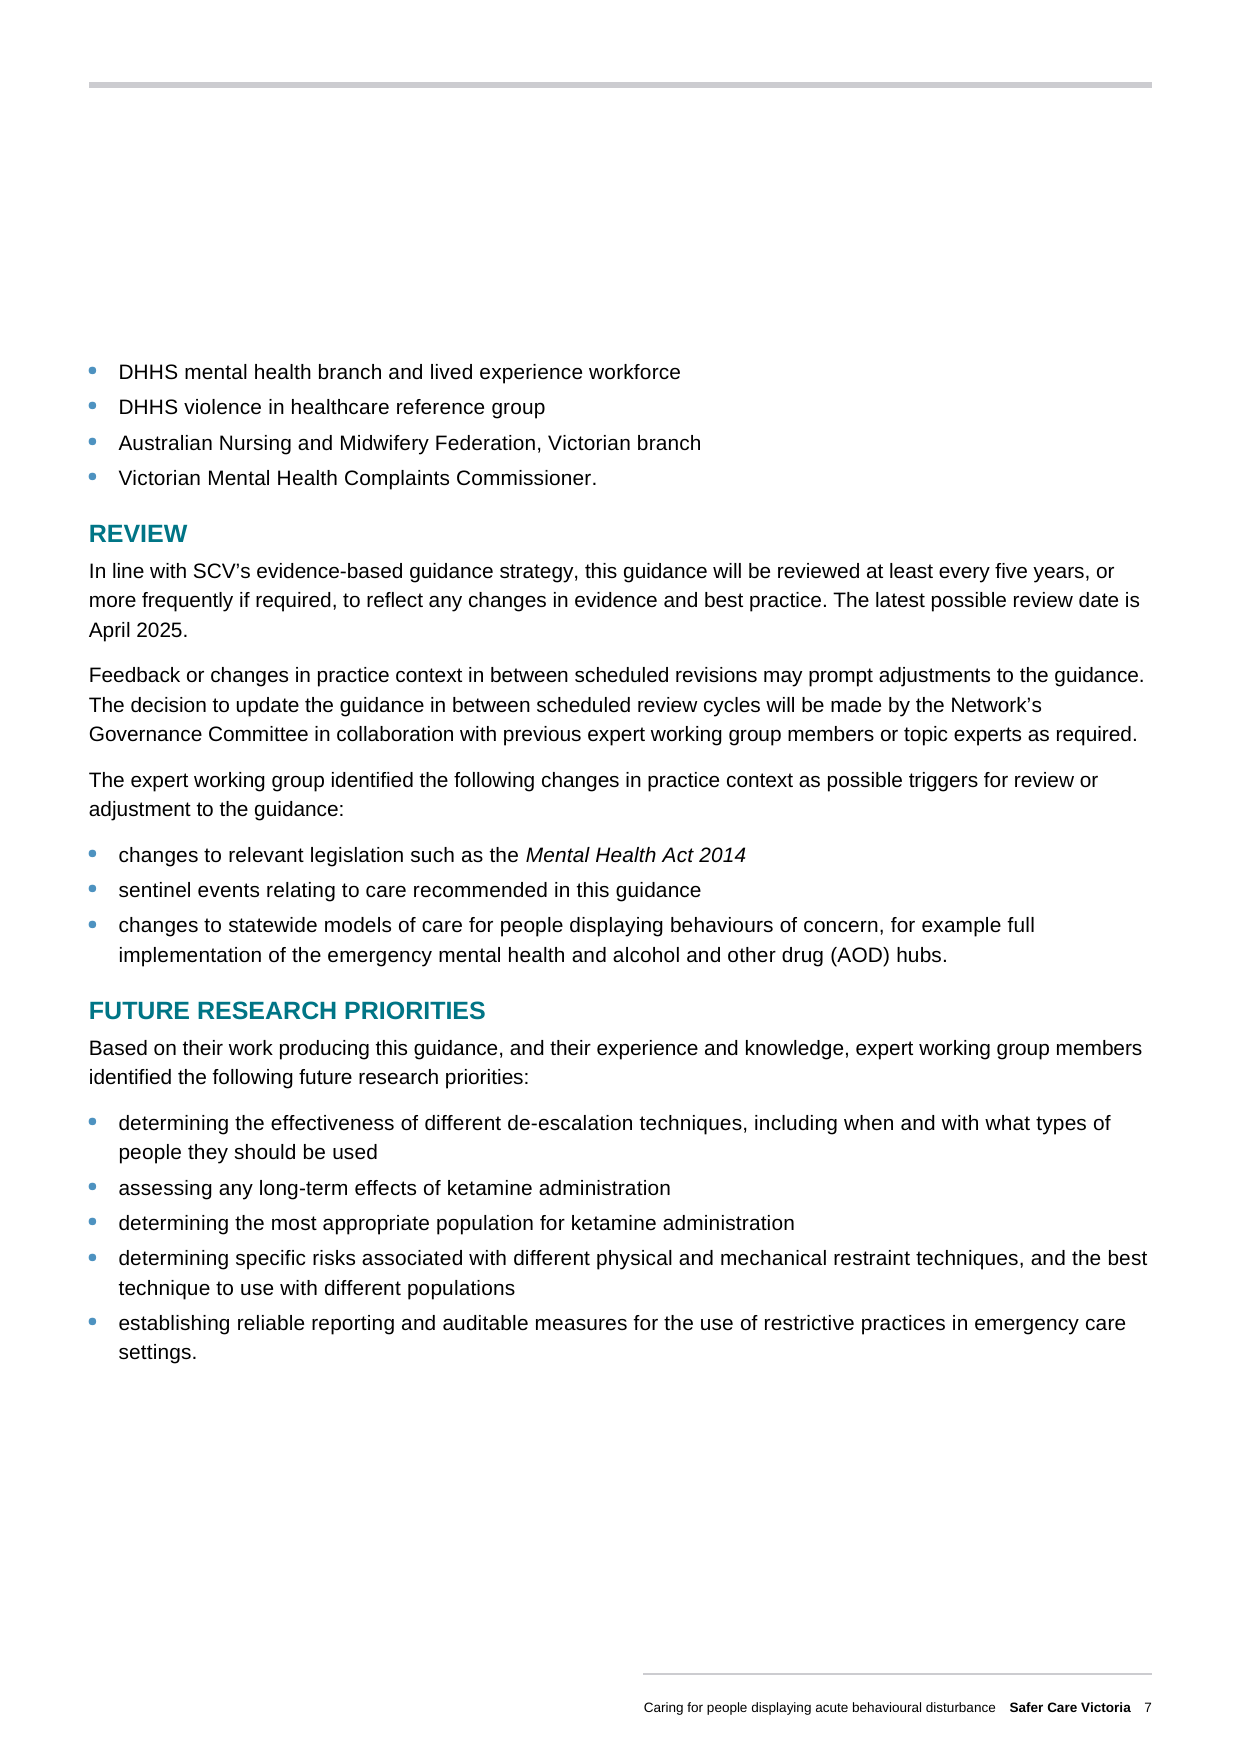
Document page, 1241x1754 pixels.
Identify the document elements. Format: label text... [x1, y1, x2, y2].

text sentinel events relating to care recommended in this guidance [89, 873, 1152, 902]
subtitle The expert working group identified the following changes in practice context as possible triggers for review or adjustment to the guidance: [89, 762, 1152, 821]
subtitle In line with SCV’s evidence-based guidance strategy, this guidance will be reviewed at least every five years, or more frequently if required, to reflect any changes in evidence and best practice. The latest possible review date is April 2025. [89, 554, 1152, 641]
text determining the most appropriate population for ketamine administration [89, 1206, 1152, 1235]
subtitle Review [89, 519, 1152, 548]
text establishing reliable reporting and auditable measures for the use of restrictive practices in emergency care settings. [89, 1306, 1152, 1364]
text assessing any long-term effects of ketamine administration [89, 1170, 1152, 1199]
text changes to statewide models of care for people displaying behaviours of concern, for example full implementation of the emergency mental health and alcohol and other drug (AOD) hubs. [89, 908, 1152, 966]
subtitle Future research priorities [89, 996, 1152, 1024]
text DHHS violence in healthcare reference group [89, 390, 1152, 419]
text determining specific risks associated with different physical and mechanical restraint techniques, and the best technique to use with different populations [89, 1241, 1152, 1299]
text Victorian Mental Health Complaints Commissioner. [89, 461, 1152, 490]
subtitle Feedback or changes in practice context in between scheduled revisions may prompt adjustments to the guidance. The decision to update the guidance in between scheduled review cycles will be made by the Network’s Governance Committee in collaboration with previous expert working group members or topic experts as required. [89, 658, 1152, 746]
text DHHS mental health branch and lived experience workforce [89, 354, 1152, 383]
text Australian Nursing and Midwifery Federation, Victorian branch [89, 425, 1152, 454]
text changes to relevant legislation such as the Mental Health Act 2014 [89, 837, 1152, 866]
subtitle Based on their work producing this guidance, and their experience and knowledge, expert working group members identified the following future research priorities: [89, 1031, 1152, 1089]
text determining the effectiveness of different de-escalation techniques, including when and with what types of people they should be used [89, 1106, 1152, 1164]
